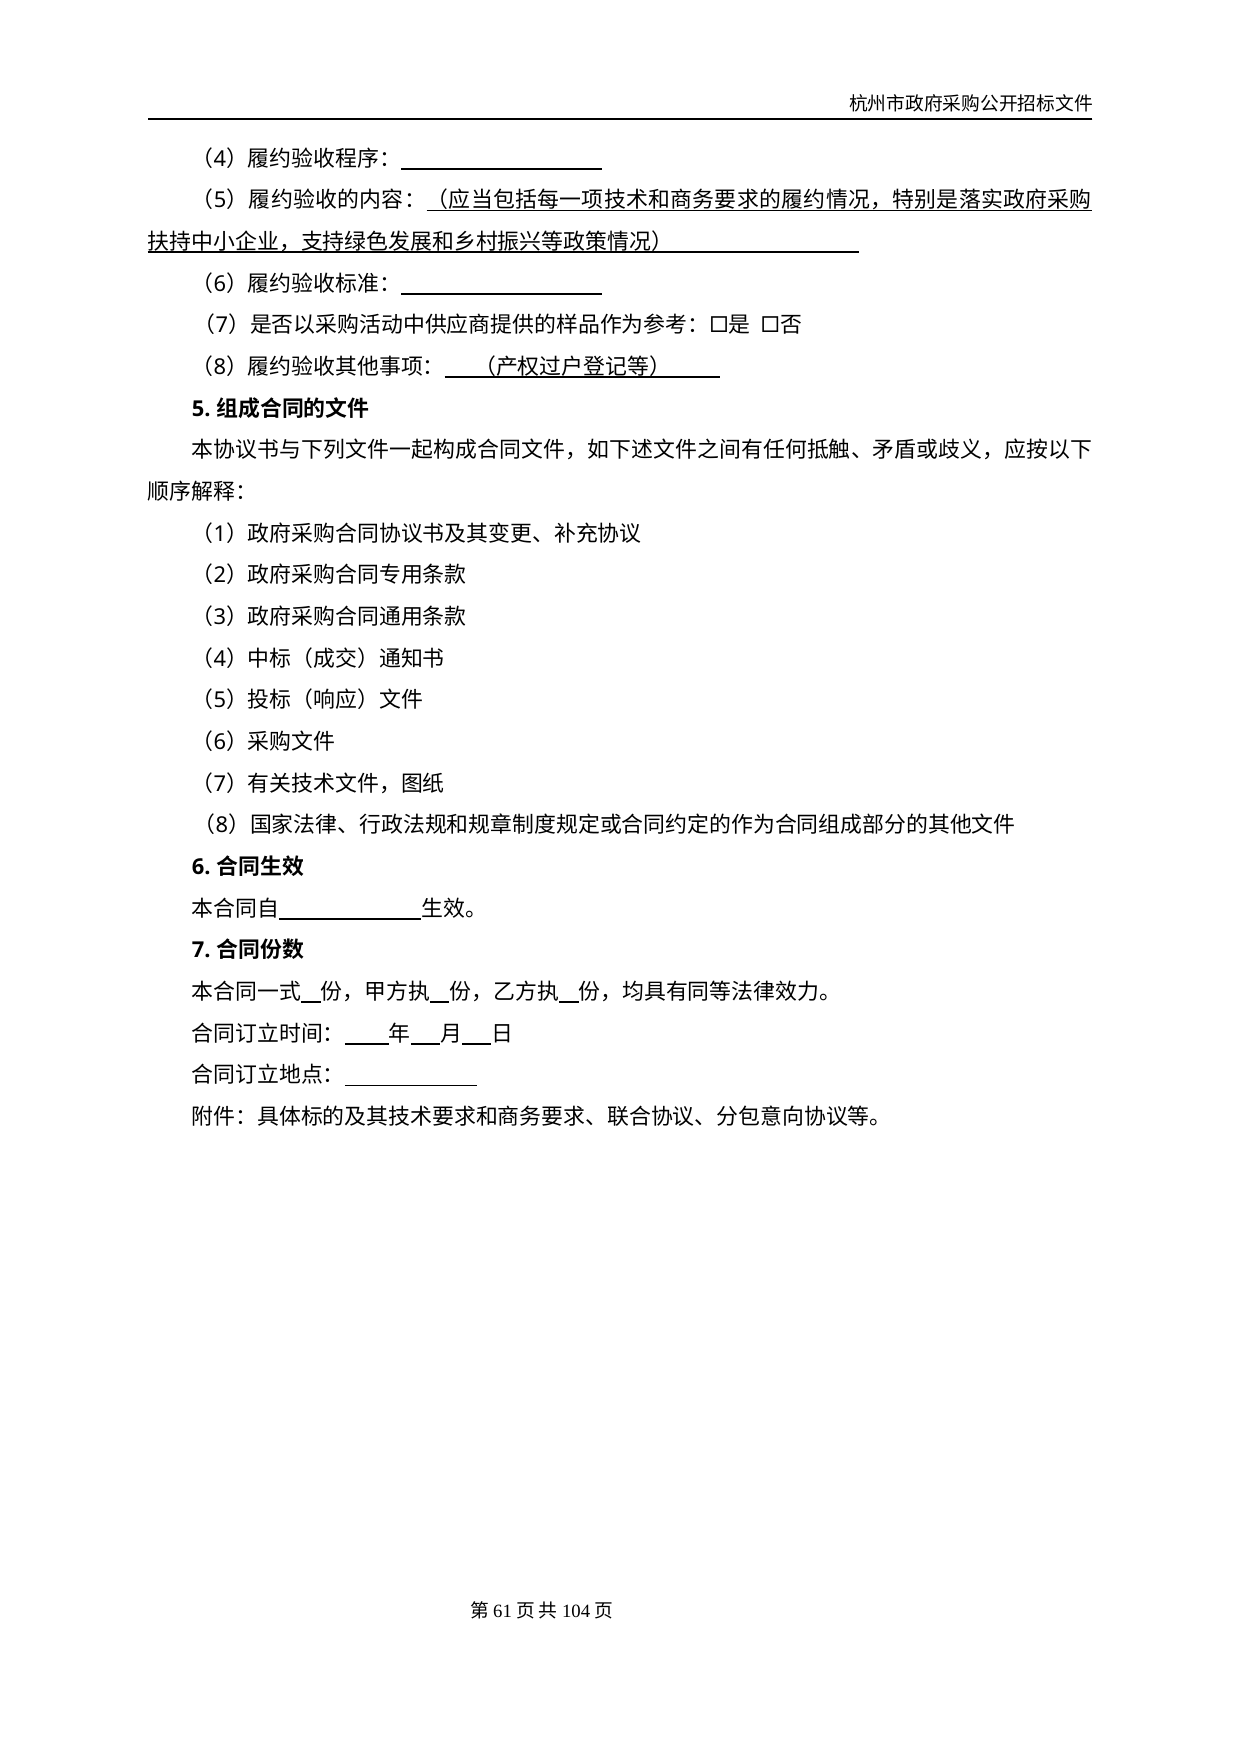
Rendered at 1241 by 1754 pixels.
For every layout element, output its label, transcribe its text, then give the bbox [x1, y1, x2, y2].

text （7）是否以采购活动中供应商提供的样品作为参考：是 否 [148, 299, 1092, 341]
text 本合同自 生效。 [148, 883, 1092, 924]
text （2）政府采购合同专用条款 [148, 549, 1092, 591]
text （1）政府采购合同协议书及其变更、补充协议 [148, 508, 1092, 549]
text （8）国家法律、行政法规和规章制度规定或合同约定的作为合同组成部分的其他文件 [148, 799, 1092, 841]
list 合同生效 [148, 841, 1092, 883]
text （6）采购文件 [148, 716, 1092, 758]
text （3）政府采购合同通用条款 [148, 591, 1092, 633]
list 组成合同的文件 [148, 383, 1092, 424]
text （4）中标（成交）通知书 [148, 633, 1092, 674]
text （4）履约验收程序： [148, 133, 1092, 174]
text 合同订立时间： 年 月 日 [148, 1008, 1092, 1049]
text 附件：具体标的及其技术要求和商务要求、联合协议、分包意向协议等。 [148, 1091, 1092, 1133]
text （7）有关技术文件，图纸 [148, 758, 1092, 799]
text 本合同一式 份，甲方执 份，乙方执 份，均具有同等法律效力。 [148, 966, 1092, 1008]
text （5）投标（响应）文件 [148, 674, 1092, 716]
text （6）履约验收标准： [148, 258, 1092, 299]
list 合同份数 [148, 924, 1092, 966]
text 合同订立地点： [148, 1049, 1092, 1091]
text （5）履约验收的内容：（应当包括每一项技术和商务要求的履约情况，特别是落实政府采购扶持中小企业，支持绿色发展和乡村振兴等政策情况） [148, 174, 1092, 258]
text 本协议书与下列文件一起构成合同文件，如下述文件之间有任何抵触、矛盾或歧义，应按以下顺序解释： [148, 424, 1092, 508]
text （8）履约验收其他事项： （产权过户登记等） [148, 341, 1092, 383]
